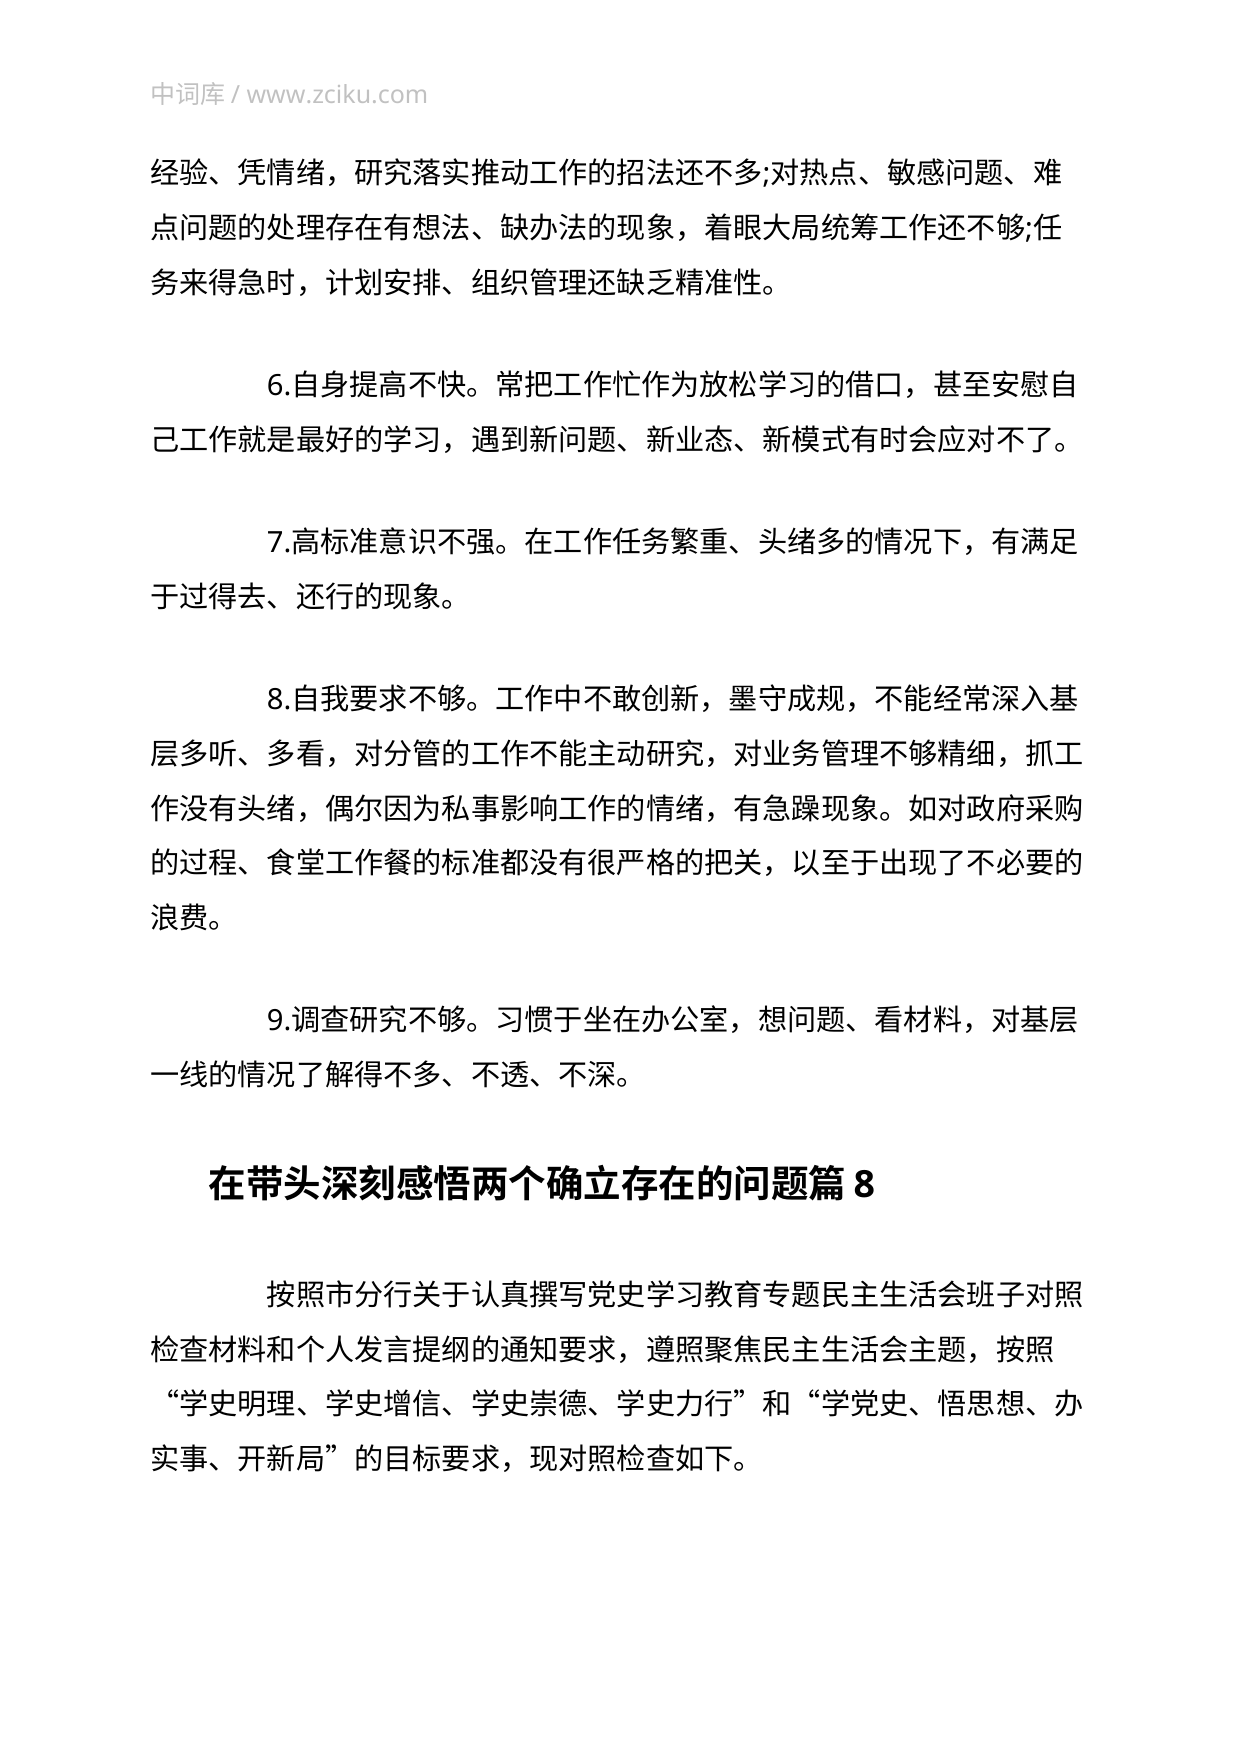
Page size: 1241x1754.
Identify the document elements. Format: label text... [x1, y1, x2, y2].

text 8.自我要求不够。工作中不敢创新，墨守成规，不能经常深入基层多听、多看，对分管的工作不能主动研究，对业务管理不够精细，抓工作没有头绪，偶尔因为私事影响工作的情绪，有急躁现象。如对政府采购的过程、食堂工作餐的标准都没有很严格的把关，以至于出现了不必要的浪费。 [150, 675, 1090, 937]
text 6.自身提高不快。常把工作忙作为放松学习的借口，甚至安慰自己工作就是最好的学习，遇到新问题、新业态、新模式有时会应对不了。 [150, 362, 1090, 459]
text 在带头深刻感悟两个确立存在的问题篇8 [150, 1153, 1090, 1208]
text 9.调查研究不够。习惯于坐在办公室，想问题、看材料，对基层一线的情况了解得不多、不透、不深。 [150, 997, 1090, 1094]
text 按照市分行关于认真撰写党史学习教育专题民主生活会班子对照检查材料和个人发言提纲的通知要求，遵照聚焦民主生活会主题，按照“学史明理、学史增信、学史崇德、学史力行”和“学党史、悟思想、办实事、开新局”的目标要求，现对照检查如下。 [150, 1271, 1090, 1478]
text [150, 150, 1090, 302]
text 7.高标准意识不强。在工作任务繁重、头绪多的情况下，有满足于过得去、还行的现象。 [150, 518, 1090, 616]
